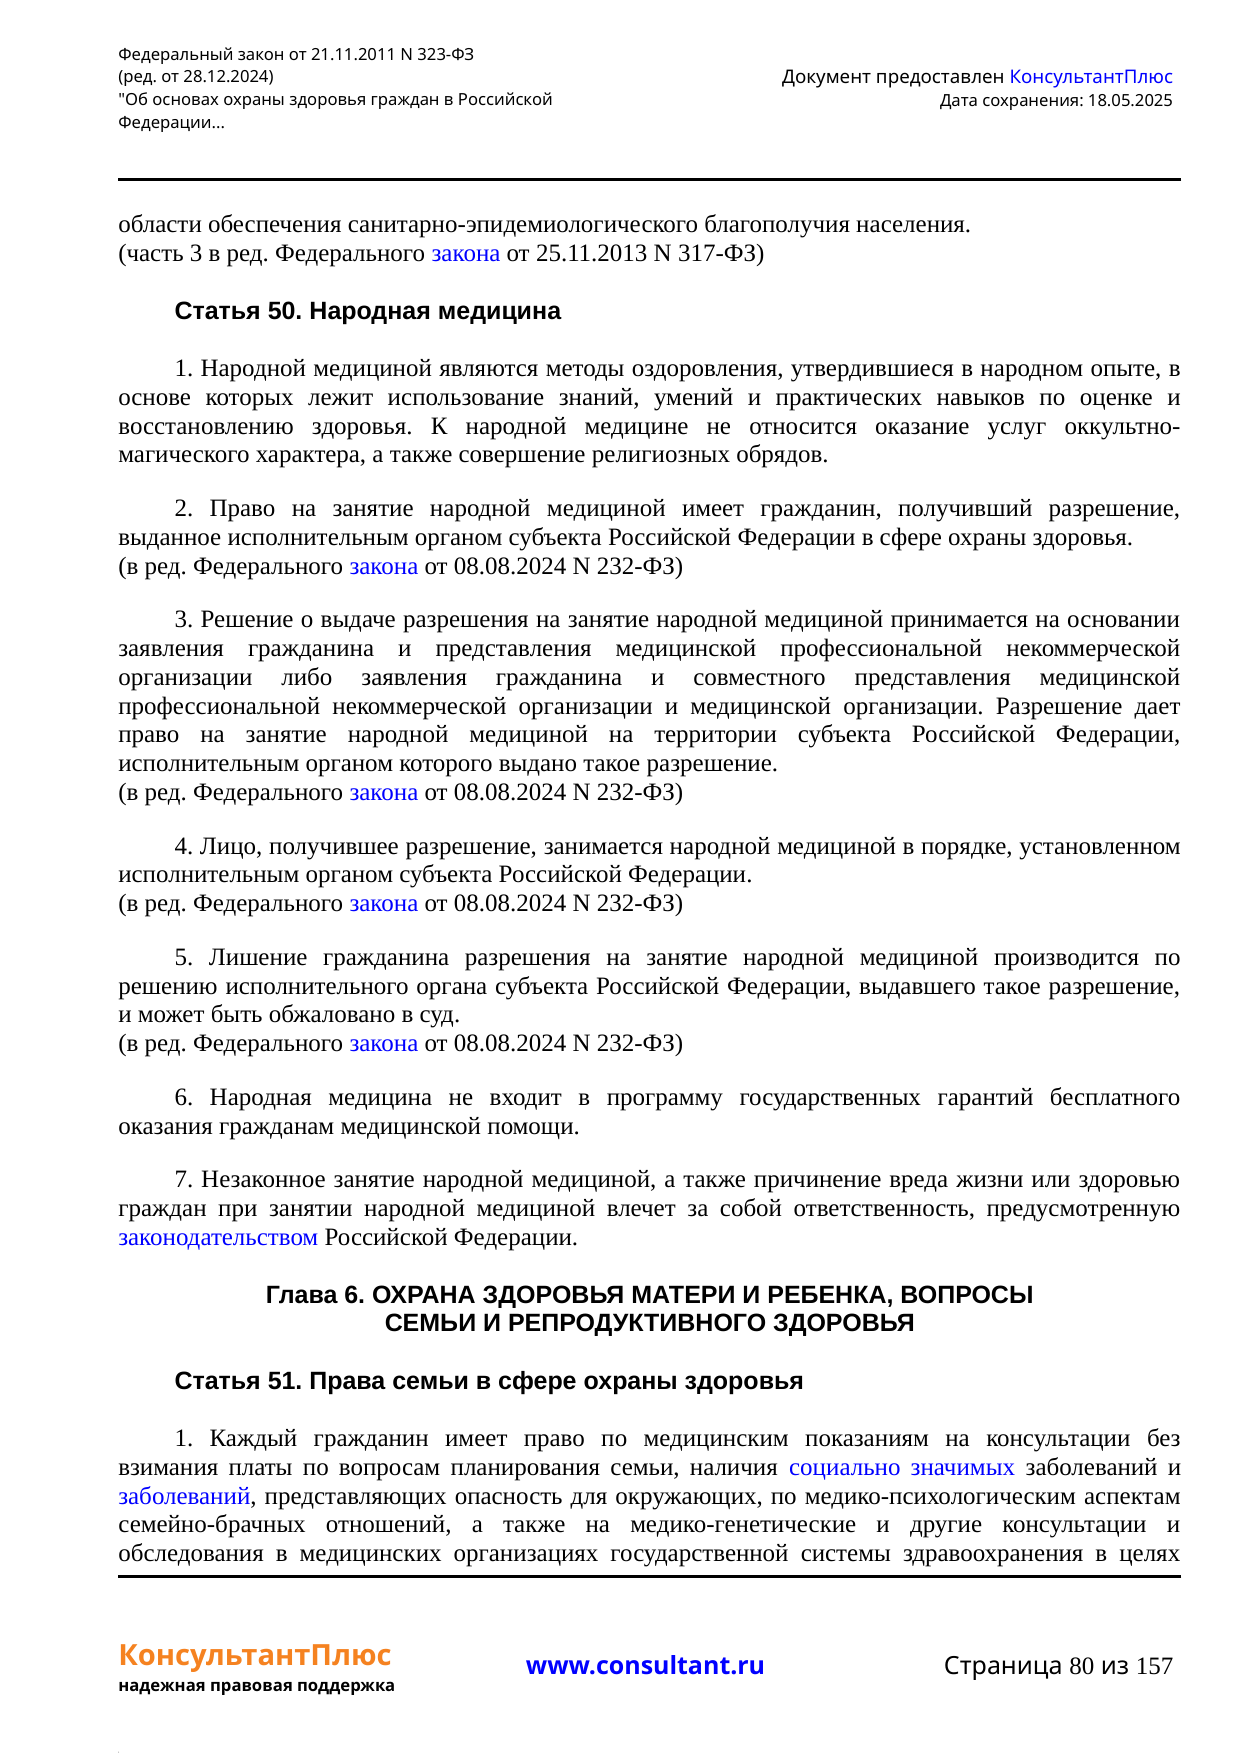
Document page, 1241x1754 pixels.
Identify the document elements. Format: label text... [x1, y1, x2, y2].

text 1. Народной медициной являются методы оздоровления, утвердившиеся в народном опыте, в основе которых лежит использование знаний, умений и практических навыков по оценке и восстановлению здоровья. К народной медицине не относится оказание услуг оккультно-магического характера, а также совершение религиозных обрядов. [118, 353, 1181, 468]
title Глава 6. ОХРАНА ЗДОРОВЬЯ МАТЕРИ И РЕБЕНКА, ВОПРОСЫ [118, 1279, 1181, 1308]
title СЕМЬИ И РЕПРОДУКТИВНОГО ЗДОРОВЬЯ [118, 1308, 1181, 1337]
text 2. Право на занятие народной медициной имеет гражданин, получивший разрешение, выданное исполнительным органом субъекта Российской Федерации в сфере охраны здоровья. [118, 493, 1181, 551]
text (в ред. Федерального закона от 08.08.2024 N 232-ФЗ) [118, 888, 1181, 917]
text (часть 3 в ред. Федерального закона от 25.11.2013 N 317-ФЗ) [118, 238, 1181, 267]
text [118, 209, 1181, 238]
text (в ред. Федерального закона от 08.08.2024 N 232-ФЗ) [118, 551, 1181, 579]
text 7. Незаконное занятие народной медициной, а также причинение вреда жизни или здоровью граждан при занятии народной медициной влечет за собой ответственность, предусмотренную законодательством Российской Федерации. [118, 1164, 1181, 1251]
text (в ред. Федерального закона от 08.08.2024 N 232-ФЗ) [118, 777, 1181, 806]
title Статья 50. Народная медицина [118, 296, 1181, 324]
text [118, 1423, 1181, 1567]
title Статья 51. Права семьи в сфере охраны здоровья [118, 1366, 1181, 1394]
text 3. Решение о выдаче разрешения на занятие народной медициной принимается на основании заявления гражданина и представления медицинской профессиональной некоммерческой организации либо заявления гражданина и совместного представления медицинской профессиональной некоммерческой организации и медицинской организации. Разрешение дает право на занятие народной медициной на территории субъекта Российской Федерации, исполнительным органом которого выдано такое разрешение. [118, 604, 1181, 777]
text 4. Лицо, получившее разрешение, занимается народной медициной в порядке, установленном исполнительным органом субъекта Российской Федерации. [118, 831, 1181, 888]
text 6. Народная медицина не входит в программу государственных гарантий бесплатного оказания гражданам медицинской помощи. [118, 1082, 1181, 1139]
text 5. Лишение гражданина разрешения на занятие народной медициной производится по решению исполнительного органа субъекта Российской Федерации, выдавшего такое разрешение, и может быть обжаловано в суд. [118, 942, 1181, 1028]
text (в ред. Федерального закона от 08.08.2024 N 232-ФЗ) [118, 1028, 1181, 1057]
